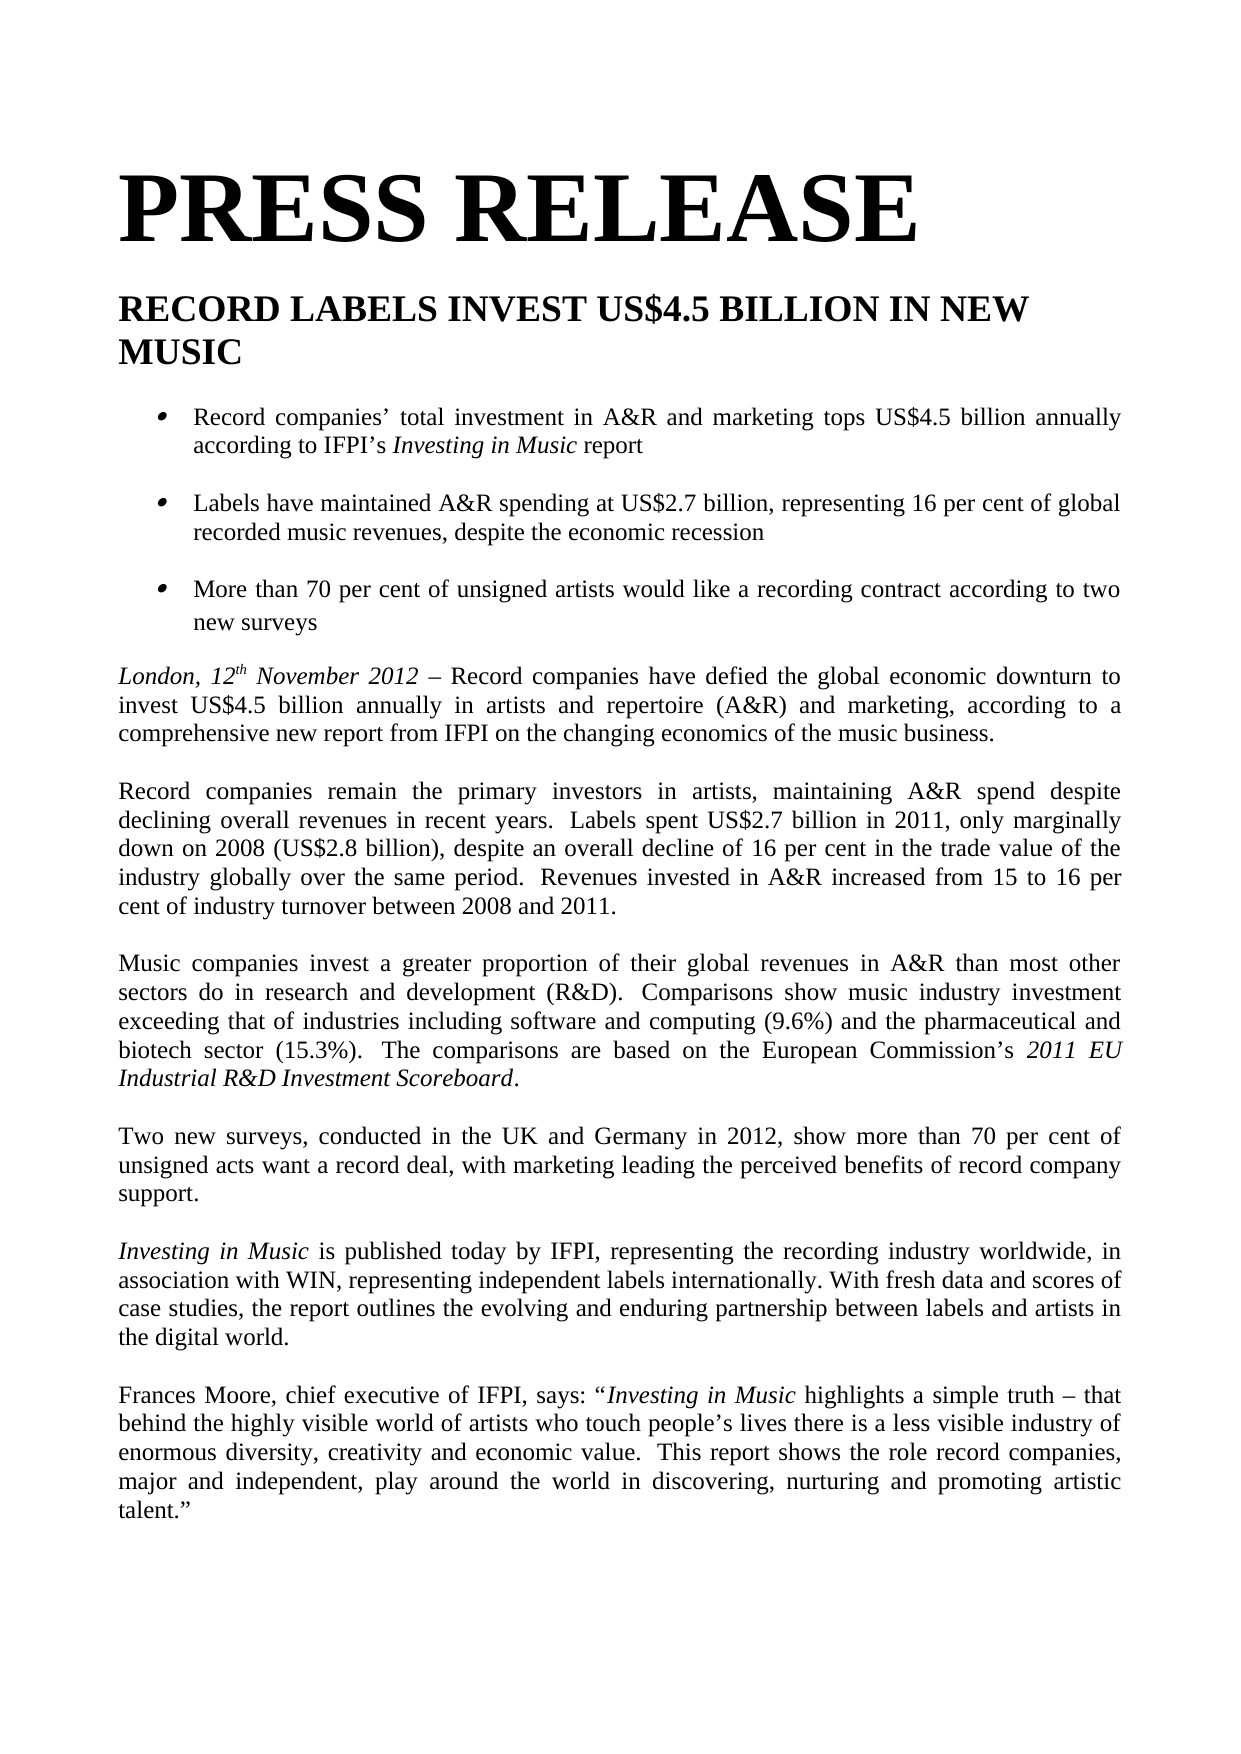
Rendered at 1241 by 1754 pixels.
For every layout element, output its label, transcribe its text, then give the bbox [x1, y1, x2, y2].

list Record companies’ total investment in A&R and marketing tops US$4.5 billion annually according to IFPI’s Investing in Music report [156, 402, 1122, 459]
text PRESS RELEASE [118, 148, 1122, 263]
text London, 12th November 2012 – Record companies have defied the global economic downturn to invest US$4.5 billion annually in artists and repertoire (A&R) and marketing, according to a comprehensive new report from IFPI on the changing economics of the music business. [118, 661, 1122, 747]
text Two new surveys, conducted in the UK and Germany in 2012, show more than 70 per cent of unsigned acts want a record deal, with marketing leading the perceived benefits of record company support. [118, 1121, 1122, 1207]
text RECORD LABELS INVEST US$4.5 BILLION IN NEW MUSIC [118, 287, 1122, 373]
text Frances Moore, chief executive of IFPI, says: “Investing in Music highlights a simple truth – that behind the highly visible world of artists who touch people’s lives there is a less visible industry of enormous diversity, creativity and economic value. This report shows the role record companies, major and independent, play around the world in discovering, nurturing and promoting artistic talent.” [118, 1380, 1122, 1523]
list Labels have maintained A&R spending at US$2.7 billion, representing 16 per cent of global recorded music revenues, despite the economic recession [156, 488, 1122, 545]
text Music companies invest a greater proportion of their global revenues in A&R than most other sectors do in research and development (R&D). Comparisons show music industry investment exceeding that of industries including software and computing (9.6%) and the pharmaceutical and biotech sector (15.3%). The comparisons are based on the European Commission’s 2011 EU Industrial R&D Investment Scoreboard. [118, 948, 1122, 1092]
text Record companies remain the primary investors in artists, maintaining A&R spend despite declining overall revenues in recent years. Labels spent US$2.7 billion in 2011, only marginally down on 2008 (US$2.8 billion), despite an overall decline of 16 per cent in the trade value of the industry globally over the same period. Revenues invested in A&R increased from 15 to 16 per cent of industry turnover between 2008 and 2011. [118, 776, 1122, 920]
list More than 70 per cent of unsigned artists would like a recording contract according to two new surveys [156, 574, 1122, 636]
text Investing in Music is published today by IFPI, representing the recording industry worldwide, in association with WIN, representing independent labels internationally. With fresh data and scores of case studies, the report outlines the evolving and enduring partnership between labels and artists in the digital world. [118, 1236, 1122, 1351]
